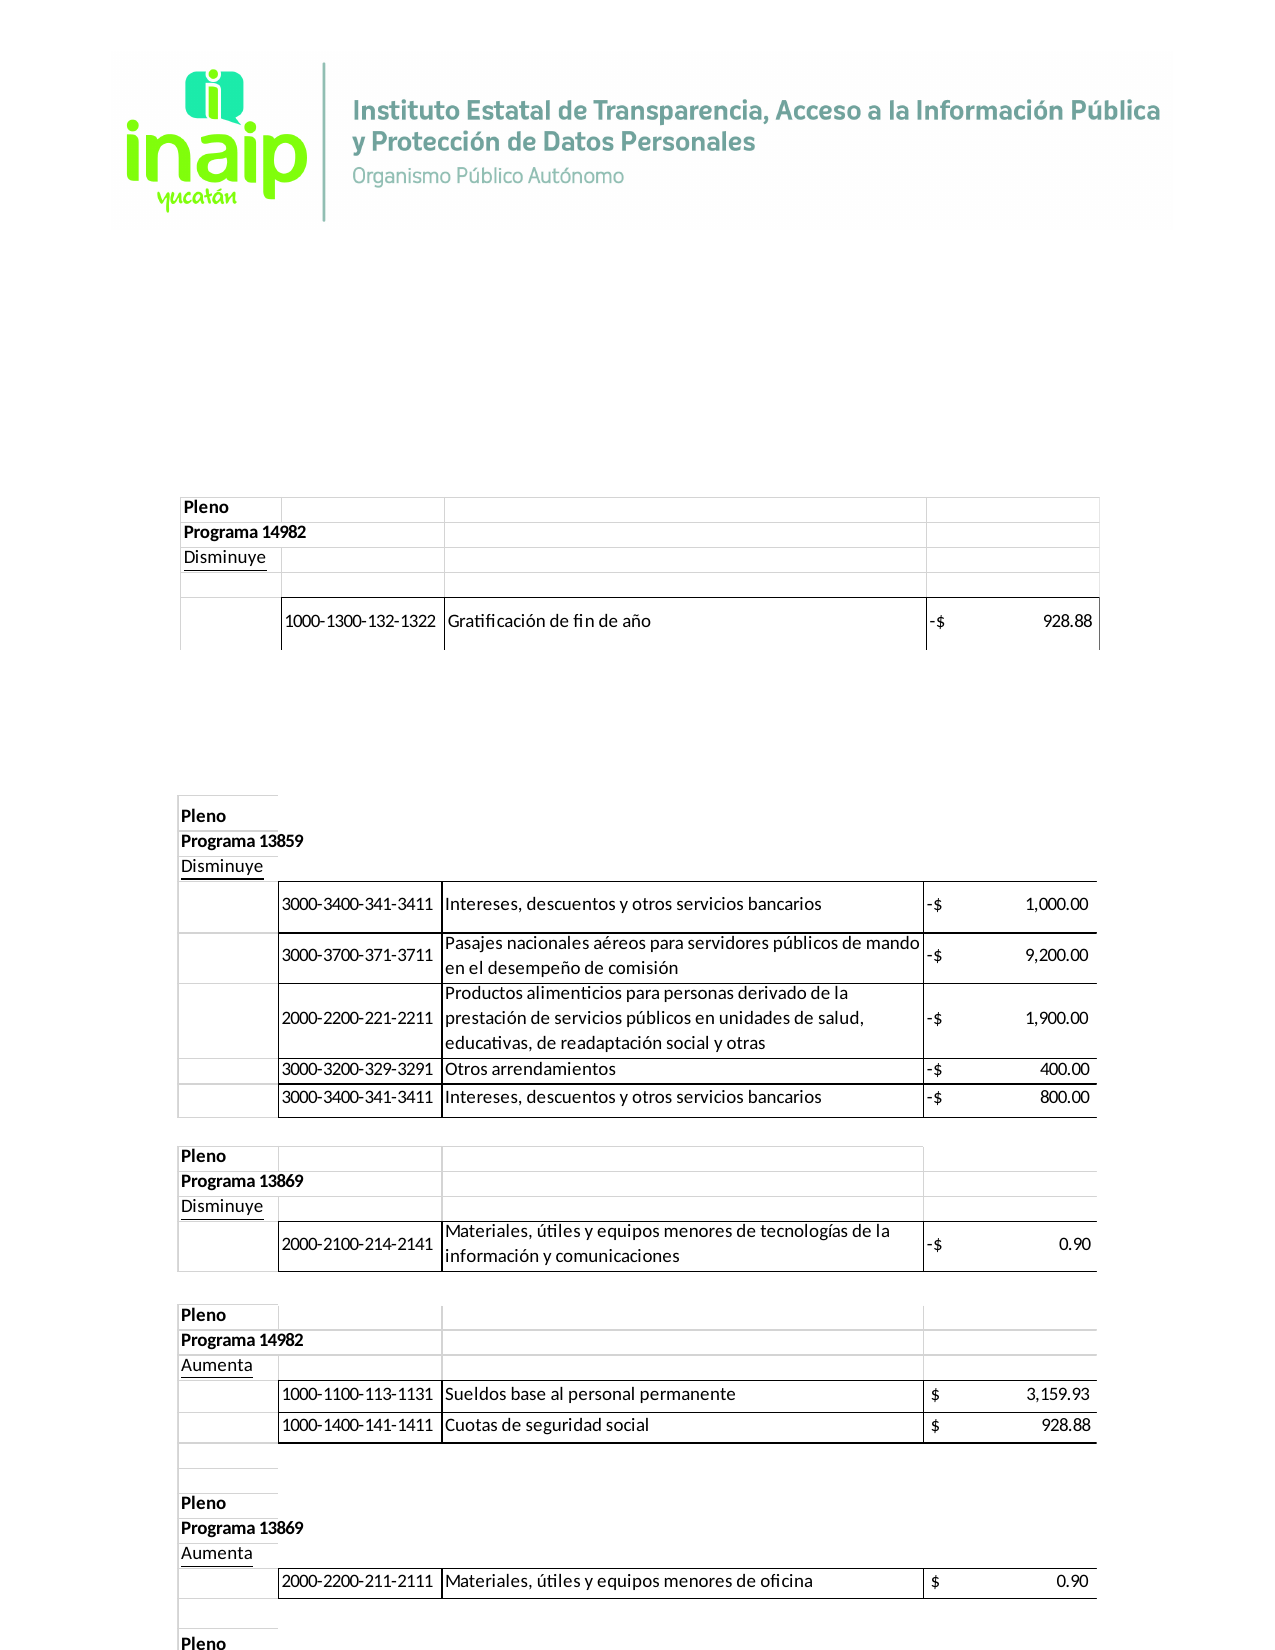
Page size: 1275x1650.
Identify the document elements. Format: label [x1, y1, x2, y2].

picture [110, 51, 1173, 230]
